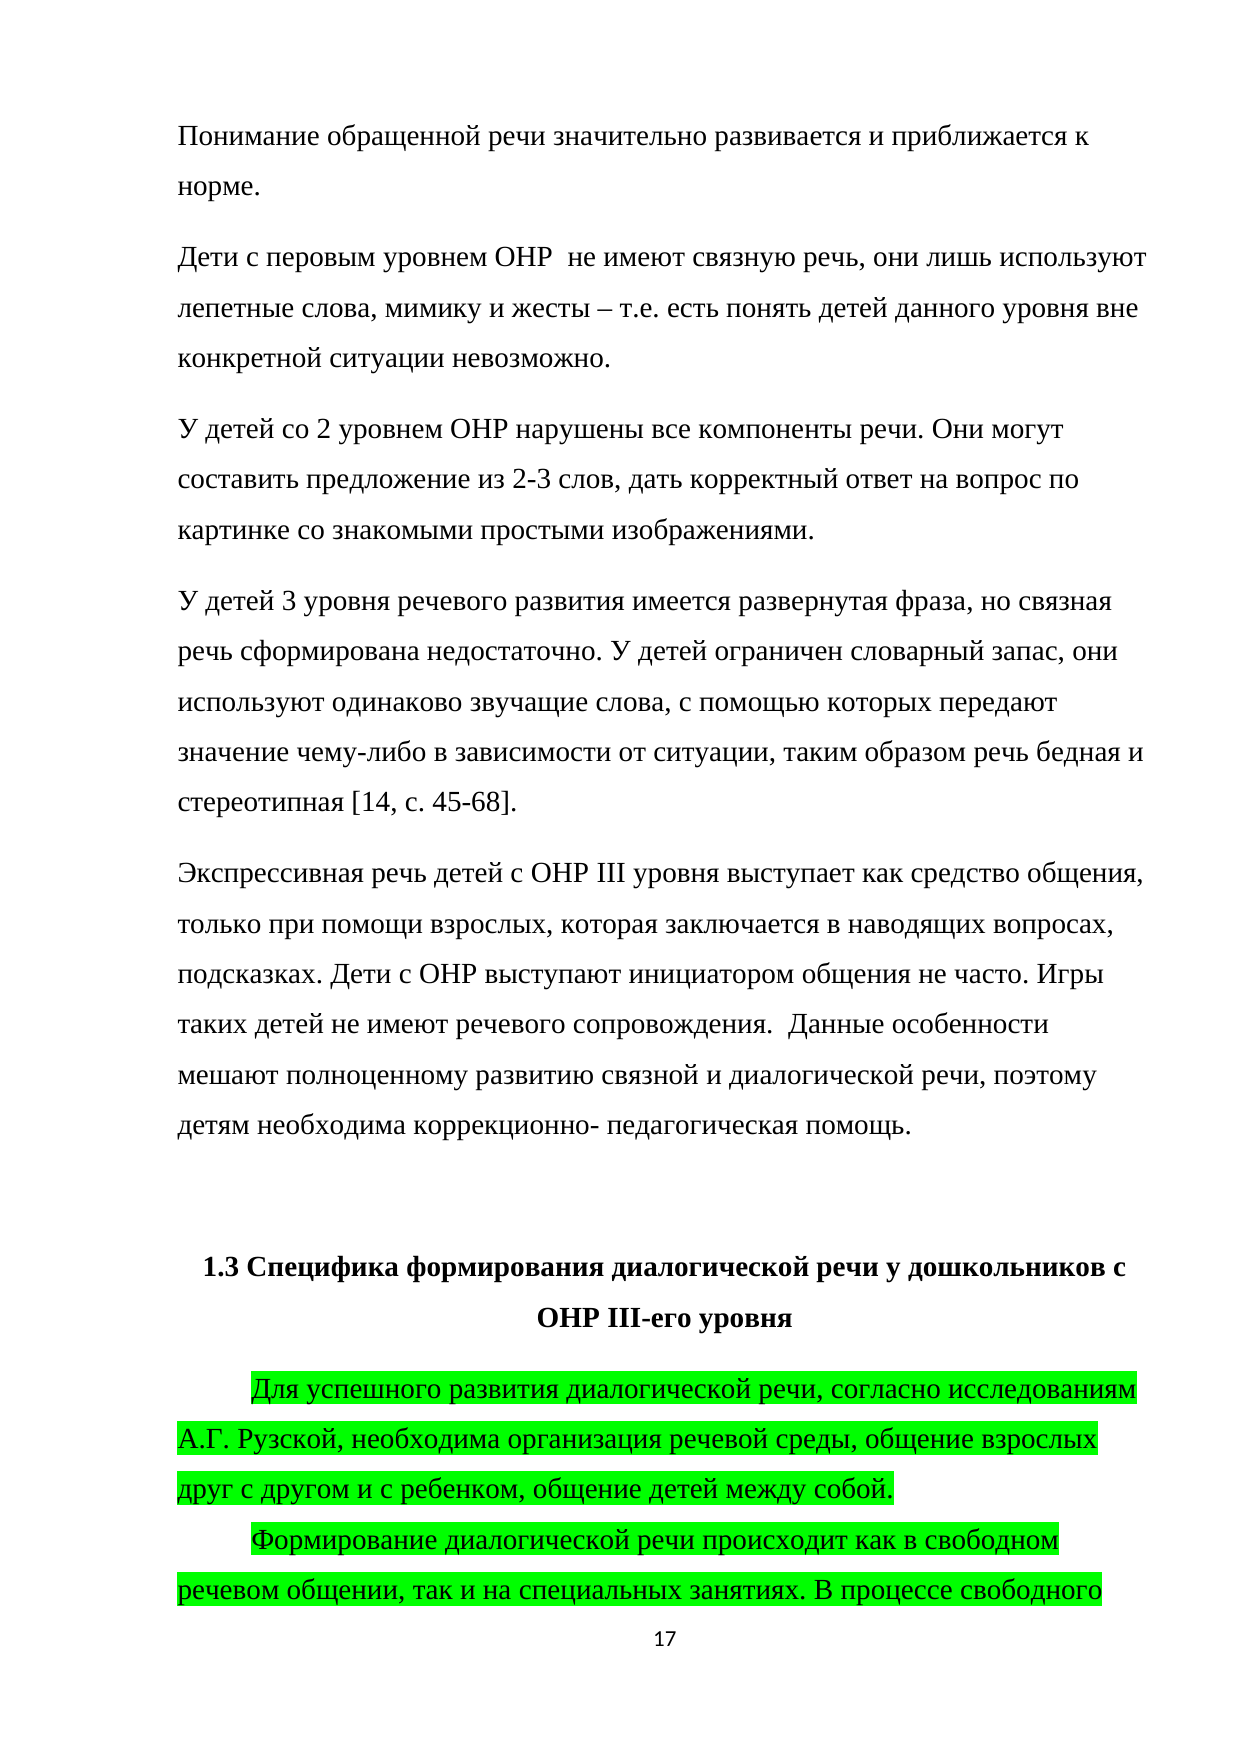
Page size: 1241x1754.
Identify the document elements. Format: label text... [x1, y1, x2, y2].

text 1.3 Специфика формирования диалогической речи у дошкольников с ОНР III-его уровня [177, 1249, 1152, 1333]
text Дети с перовым уровнем ОНР не имеют связную речь, они лишь используют лепетные слова, мимику и жесты – т.е. есть понять детей данного уровня вне конкретной ситуации невозможно. [177, 239, 1152, 374]
text У детей 3 уровня речевого развития имеется развернутая фраза, но связная речь сформирована недостаточно. У детей ограничен словарный запас, они используют одинаково звучащие слова, с помощью которых передают значение чему-либо в зависимости от ситуации, таким образом речь бедная и стереотипная [14, с. 45-68]. [177, 583, 1152, 818]
text Понимание обращенной речи значительно развивается и приближается к норме. [177, 118, 1152, 202]
text Экспрессивная речь детей с ОНР III уровня выступает как средство общения, только при помощи взрослых, которая заключается в наводящих вопросах, подсказках. Дети с ОНР выступают инициатором общения не часто. Игры таких детей не имеют речевого сопровождения. Данные особенности мешают полноценному развитию связной и диалогической речи, поэтому детям необходима коррекционно- педагогическая помощь. [177, 856, 1152, 1141]
text Для успешного развития диалогической речи, согласно исследованиям А.Г. Рузской, необходима организация речевой среды, общение взрослых друг с другом и с ребенком, общение детей между собой. [177, 1371, 1152, 1505]
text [177, 1522, 1152, 1606]
text У детей со 2 уровнем ОНР нарушены все компоненты речи. Они могут составить предложение из 2-3 слов, дать корректный ответ на вопрос по картинке со знакомыми простыми изображениями. [177, 411, 1152, 546]
